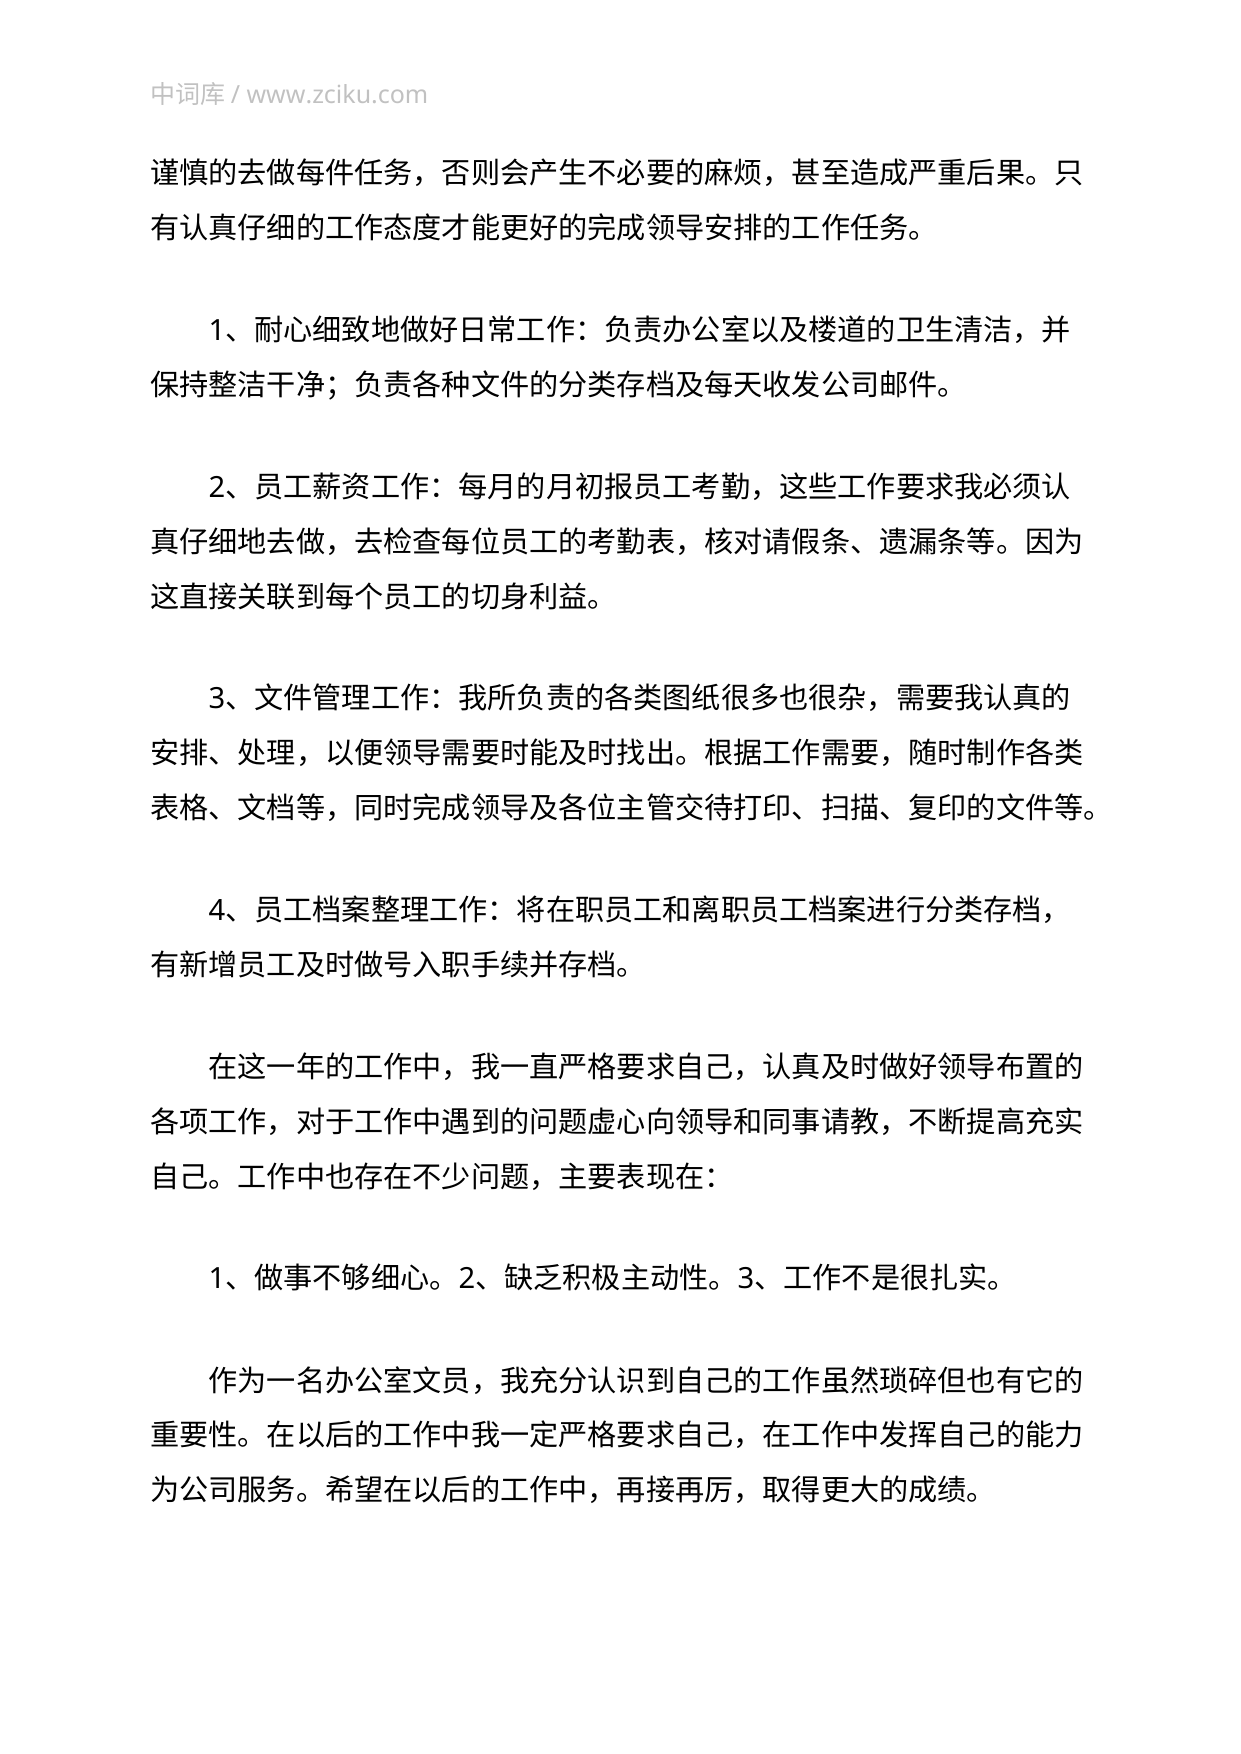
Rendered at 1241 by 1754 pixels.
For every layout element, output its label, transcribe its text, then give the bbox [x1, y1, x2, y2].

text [150, 150, 1090, 247]
text 在这一年的工作中，我一直严格要求自己，认真及时做好领导布置的各项工作，对于工作中遇到的问题虚心向领导和同事请教，不断提高充实自己。工作中也存在不少问题，主要表现在： [150, 1043, 1090, 1196]
text 3、文件管理工作：我所负责的各类图纸很多也很杂，需要我认真的安排、处理，以便领导需要时能及时找出。根据工作需要，随时制作各类表格、文档等，同时完成领导及各位主管交待打印、扫描、复印的文件等。 [150, 675, 1090, 827]
text 2、员工薪资工作：每月的月初报员工考勤，这些工作要求我必须认真仔细地去做，去检查每位员工的考勤表，核对请假条、遗漏条等。因为这直接关联到每个员工的切身利益。 [150, 463, 1090, 616]
text 1、做事不够细心。2、缺乏积极主动性。3、工作不是很扎实。 [150, 1255, 1090, 1297]
text 1、耐心细致地做好日常工作：负责办公室以及楼道的卫生清洁，并保持整洁干净；负责各种文件的分类存档及每天收发公司邮件。 [150, 307, 1090, 404]
text 作为一名办公室文员，我充分认识到自己的工作虽然琐碎但也有它的重要性。在以后的工作中我一定严格要求自己，在工作中发挥自己的能力为公司服务。希望在以后的工作中，再接再厉，取得更大的成绩。 [150, 1357, 1090, 1509]
text 4、员工档案整理工作：将在职员工和离职员工档案进行分类存档，有新增员工及时做号入职手续并存档。 [150, 887, 1090, 984]
